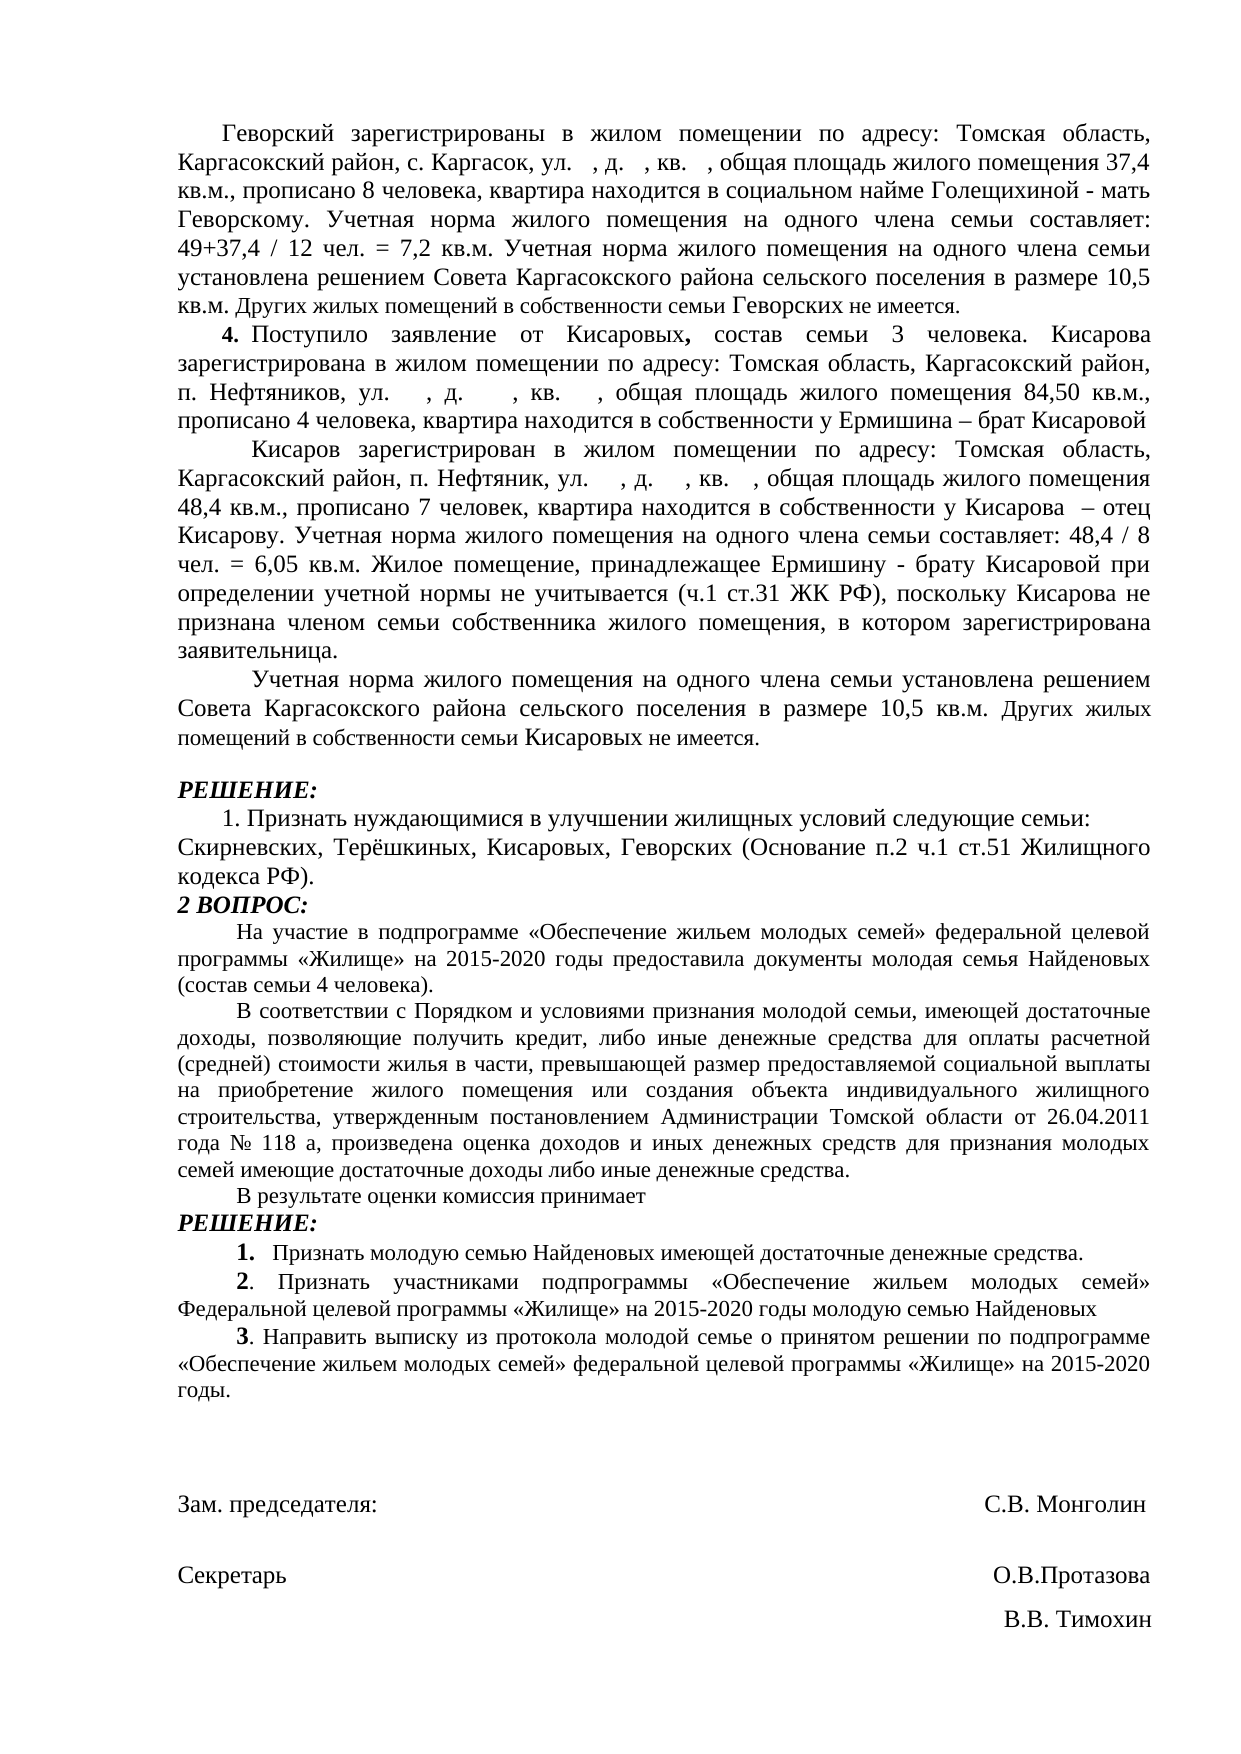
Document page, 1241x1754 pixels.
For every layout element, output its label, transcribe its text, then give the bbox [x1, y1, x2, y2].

text 2. Признать участниками подпрограммы «Обеспечение жильем молодых семей» Федеральной целевой программы «Жилище» на 2015-2020 годы молодую семью Найденовых [177, 1266, 1152, 1321]
text Кисаров зарегистрирован в жилом помещении по адресу: Томская область, Каргасокский район, п. Нефтяник, ул. , д. , кв. , общая площадь жилого помещения 48,4 кв.м., прописано 7 человек, квартира находится в собственности у Кисарова – отец Кисарову. Учетная норма жилого помещения на одного члена семьи составляет: 48,4 / 8 чел. = 6,05 кв.м. Жилое помещение, принадлежащее Ермишину - брату Кисаровой при определении учетной нормы не учитывается (ч.1 ст.31 ЖК РФ), поскольку Кисарова не признана членом семьи собственника жилого помещения, в котором зарегистрирована заявительница. [177, 434, 1152, 664]
text 2 ВОПРОС: [177, 890, 1152, 918]
list Секретарь О.В.Протазова [177, 1561, 1152, 1589]
text РЕШЕНИЕ: [177, 1208, 1152, 1237]
text 3. Направить выписку из протокола молодой семье о принятом решении по подпрограмме «Обеспечение жильем молодых семей» федеральной целевой программы «Жилище» на 2015-2020 годы. [177, 1321, 1152, 1402]
list В.В. Тимохин [177, 1604, 1152, 1632]
text Зам. председателя: С.В. Монголин [177, 1489, 1152, 1517]
list Скирневских, Терёшкиных, Кисаровых, Геворских (Основание п.2 ч.1 ст.51 Жилищного кодекса РФ). [177, 832, 1152, 890]
text Учетная норма жилого помещения на одного члена семьи установлена решением Совета Каргасокского района сельского поселения в размере 10,5 кв.м. Других жилых помещений в собственности семьи Кисаровых не имеется. [177, 664, 1152, 751]
list РЕШЕНИЕ: [177, 775, 1152, 803]
text В результате оценки комиссия принимает [177, 1182, 1152, 1208]
text 1. Признать молодую семью Найденовых имеющей достаточные денежные средства. [177, 1237, 1152, 1266]
list Поступило заявление от Кисаровых, состав семьи 3 человека. Кисарова зарегистрирована в жилом помещении по адресу: Томская область, Каргасокский район, п. Нефтяников, ул. , д. , кв. , общая площадь жилого помещения 84,50 кв.м., прописано 4 человека, квартира находится в собственности у Ермишина – брат Кисаровой [177, 319, 1152, 434]
text На участие в подпрограмме «Обеспечение жильем молодых семей» федеральной целевой программы «Жилище» на 2015-2020 годы предоставила документы молодая семья Найденовых (состав семьи 4 человека). [177, 918, 1152, 997]
list Геворский зарегистрированы в жилом помещении по адресу: Томская область, Каргасокский район, с. Каргасок, ул. , д. , кв. , общая площадь жилого помещения 37,4 кв.м., прописано 8 человека, квартира находится в социальном найме Голещихиной - мать Геворскому. Учетная норма жилого помещения на одного члена семьи составляет: 49+37,4 / 12 чел. = 7,2 кв.м. Учетная норма жилого помещения на одного члена семьи установлена решением Совета Каргасокского района сельского поселения в размере 10,5 кв.м. Других жилых помещений в собственности семьи Геворских не имеется. [177, 118, 1152, 319]
text 1. Признать нуждающимися в улучшении жилищных условий следующие семьи: [222, 803, 1152, 832]
text В соответствии с Порядком и условиями признания молодой семьи, имеющей достаточные доходы, позволяющие получить кредит, либо иные денежные средства для оплаты расчетной (средней) стоимости жилья в части, превышающей размер предоставляемой социальной выплаты на приобретение жилого помещения или создания объекта индивидуального жилищного строительства, утвержденным постановлением Администрации Томской области от 26.04.2011 года № 118 а, произведена оценка доходов и иных денежных средств для признания молодых семей имеющие достаточные доходы либо иные денежные средства. [177, 997, 1152, 1182]
